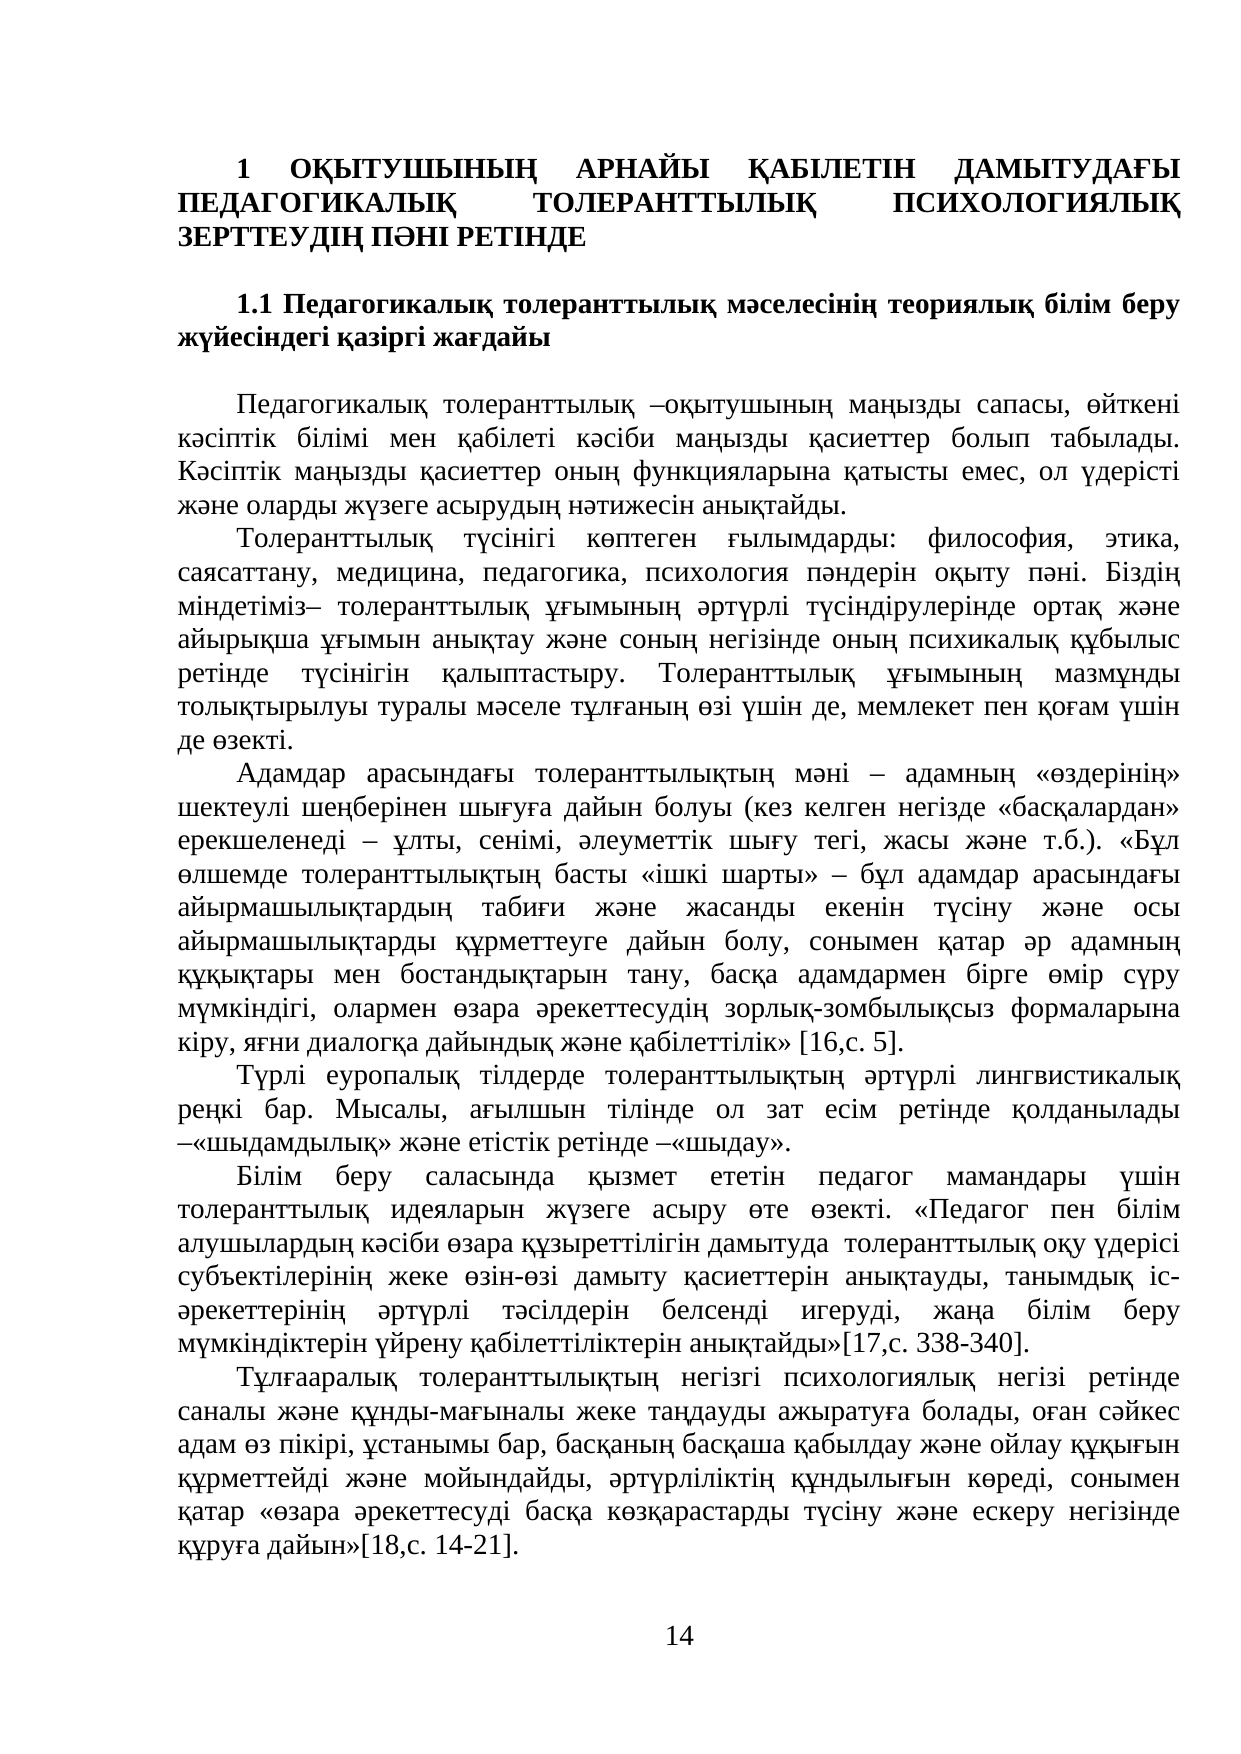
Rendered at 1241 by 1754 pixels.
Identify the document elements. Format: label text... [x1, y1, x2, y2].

text Адамдар арасындағы толеранттылықтың мәні – адамның «өздерінің» шектеулі шеңберінен шығуға дайын болуы (кез келген негізде «басқалардан» ерекшеленеді – ұлты, сенімі, әлеуметтік шығу тегі, жасы және т.б.). «Бұл өлшемде толеранттылықтың басты «ішкі шарты» – бұл адамдар арасындағы айырмашылықтардың табиғи және жасанды екенін түсіну және осы айырмашылықтарды құрметтеуге дайын болу, сонымен қатар әр адамның құқықтары мен бостандықтарын тану, басқа адамдармен бірге өмір сүру мүмкіндігі, олармен өзара әрекеттесудің зорлық-зомбылықсыз формаларына кіру, яғни диалогқа дайындық және қабілеттілік» [16,с. 5]. [177, 755, 1181, 1057]
text Білім беру саласында қызмет ететін педагог мамандары үшін толеранттылық идеяларын жүзеге асыру өте өзекті. «Педагог пен білім алушылардың кәсіби өзара құзыреттілігін дамытуда толеранттылық оқу үдерісі субъектілерінің жеке өзін-өзі дамыту қасиеттерін анықтауды, танымдық іс-әрекеттерінің әртүрлі тәсілдерін белсенді игеруді, жаңа білім беру мүмкіндіктерін үйрену қабілеттіліктерін анықтайды»[17,с. 338-340]. [177, 1158, 1181, 1359]
text 1 ОҚЫТУШЫНЫҢ АРНАЙЫ ҚАБІЛЕТІН ДАМЫТУДАҒЫ ПЕДАГОГИКАЛЫҚ ТОЛЕРАНТТЫЛЫҚ ПСИХОЛОГИЯЛЫҚ ЗЕРТТЕУДІҢ ПӘНІ РЕТІНДЕ [177, 152, 1181, 252]
text Толеранттылық түсінігі көптеген ғылымдарды: философия, этика, саясаттану, медицина, педагогика, психология пәндерін оқыту пәні. Біздің міндетіміз– толеранттылық ұғымының әртүрлі түсіндірулерінде ортақ және айырықша ұғымын анықтау және соның негізінде оның психикалық құбылыс ретінде түсінігін қалыптастыру. Толеранттылық ұғымының мазмұнды толықтырылуы туралы мәселе тұлғаның өзі үшін де, мемлекет пен қоғам үшін де өзекті. [177, 521, 1181, 755]
text Түрлі еуропалық тілдерде толеранттылықтың әртүрлі лингвистикалық реңкі бар. Мысалы, ағылшын тілінде ол зат есім ретінде қолданылады –«шыдамдылық» және етістік ретінде –«шыдау». [177, 1057, 1181, 1158]
text Педагогикалық толеранттылық –оқытушының маңызды сапасы, өйткені кәсіптік білімі мен қабілеті кәсіби маңызды қасиеттер болып табылады. Кәсіптік маңызды қасиеттер оның функцияларына қатысты емес, ол үдерісті жəне оларды жүзеге асырудың нəтижесін анықтайды. [177, 386, 1181, 521]
text Тұлғааралық толеранттылықтың негізгі психологиялық негізі ретінде саналы және құнды-мағыналы жеке таңдауды ажыратуға болады, оған сәйкес адам өз пікірі, ұстанымы бар, басқаның басқаша қабылдау және ойлау құқығын құрметтейді және мойындайды, әртүрліліктің құндылығын көреді, сонымен қатар «өзара әрекеттесуді басқа көзқарастарды түсіну және ескеру негізінде құруға дайын»[18,с. 14-21]. [177, 1359, 1181, 1560]
text 1.1 Педагогикалық толеранттылық мәселесінің теориялық білім беру жүйесіндегі қазіргі жағдайы [177, 286, 1181, 353]
